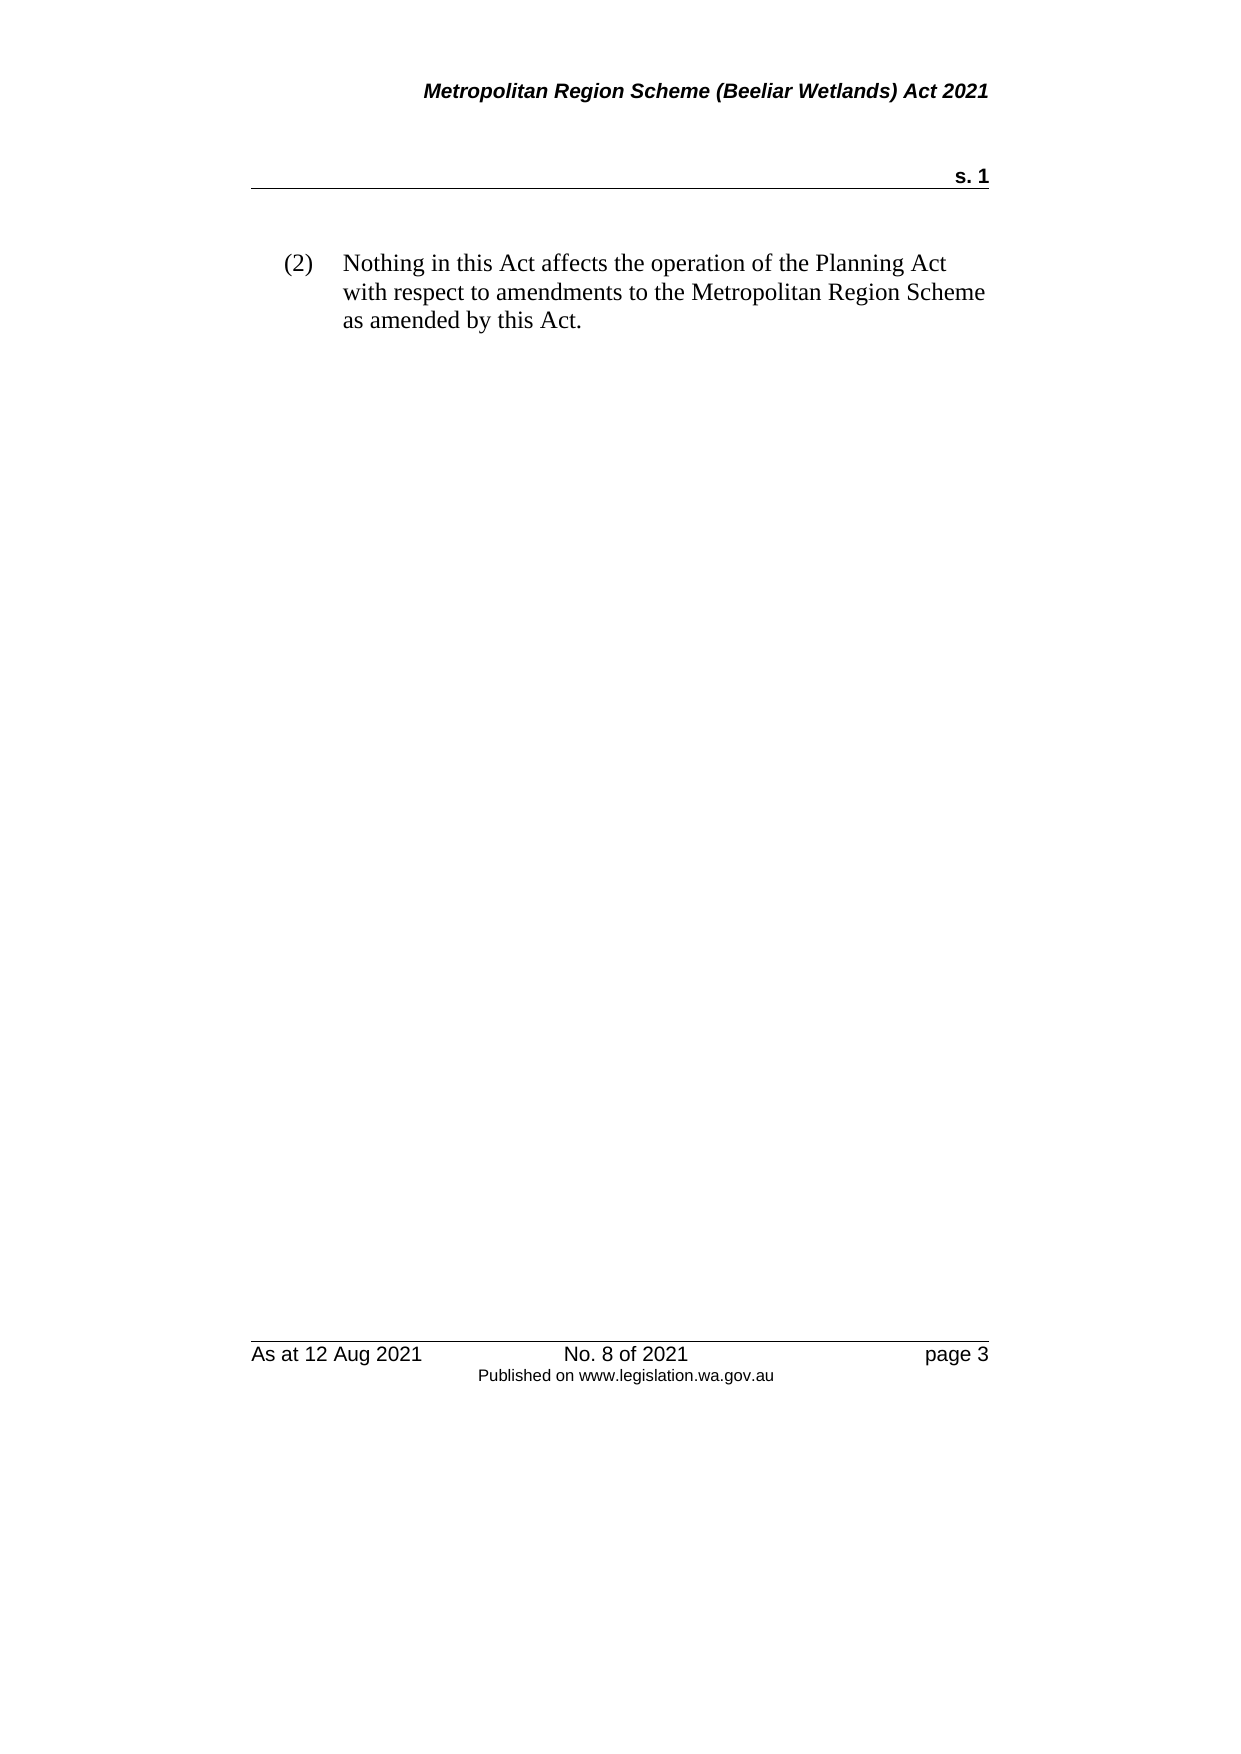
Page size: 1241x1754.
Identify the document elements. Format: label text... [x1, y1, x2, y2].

text (2) Nothing in this Act affects the operation of the Planning Act with respect to amendments to the Metropolitan Region Scheme as amended by this Act. [251, 248, 989, 334]
